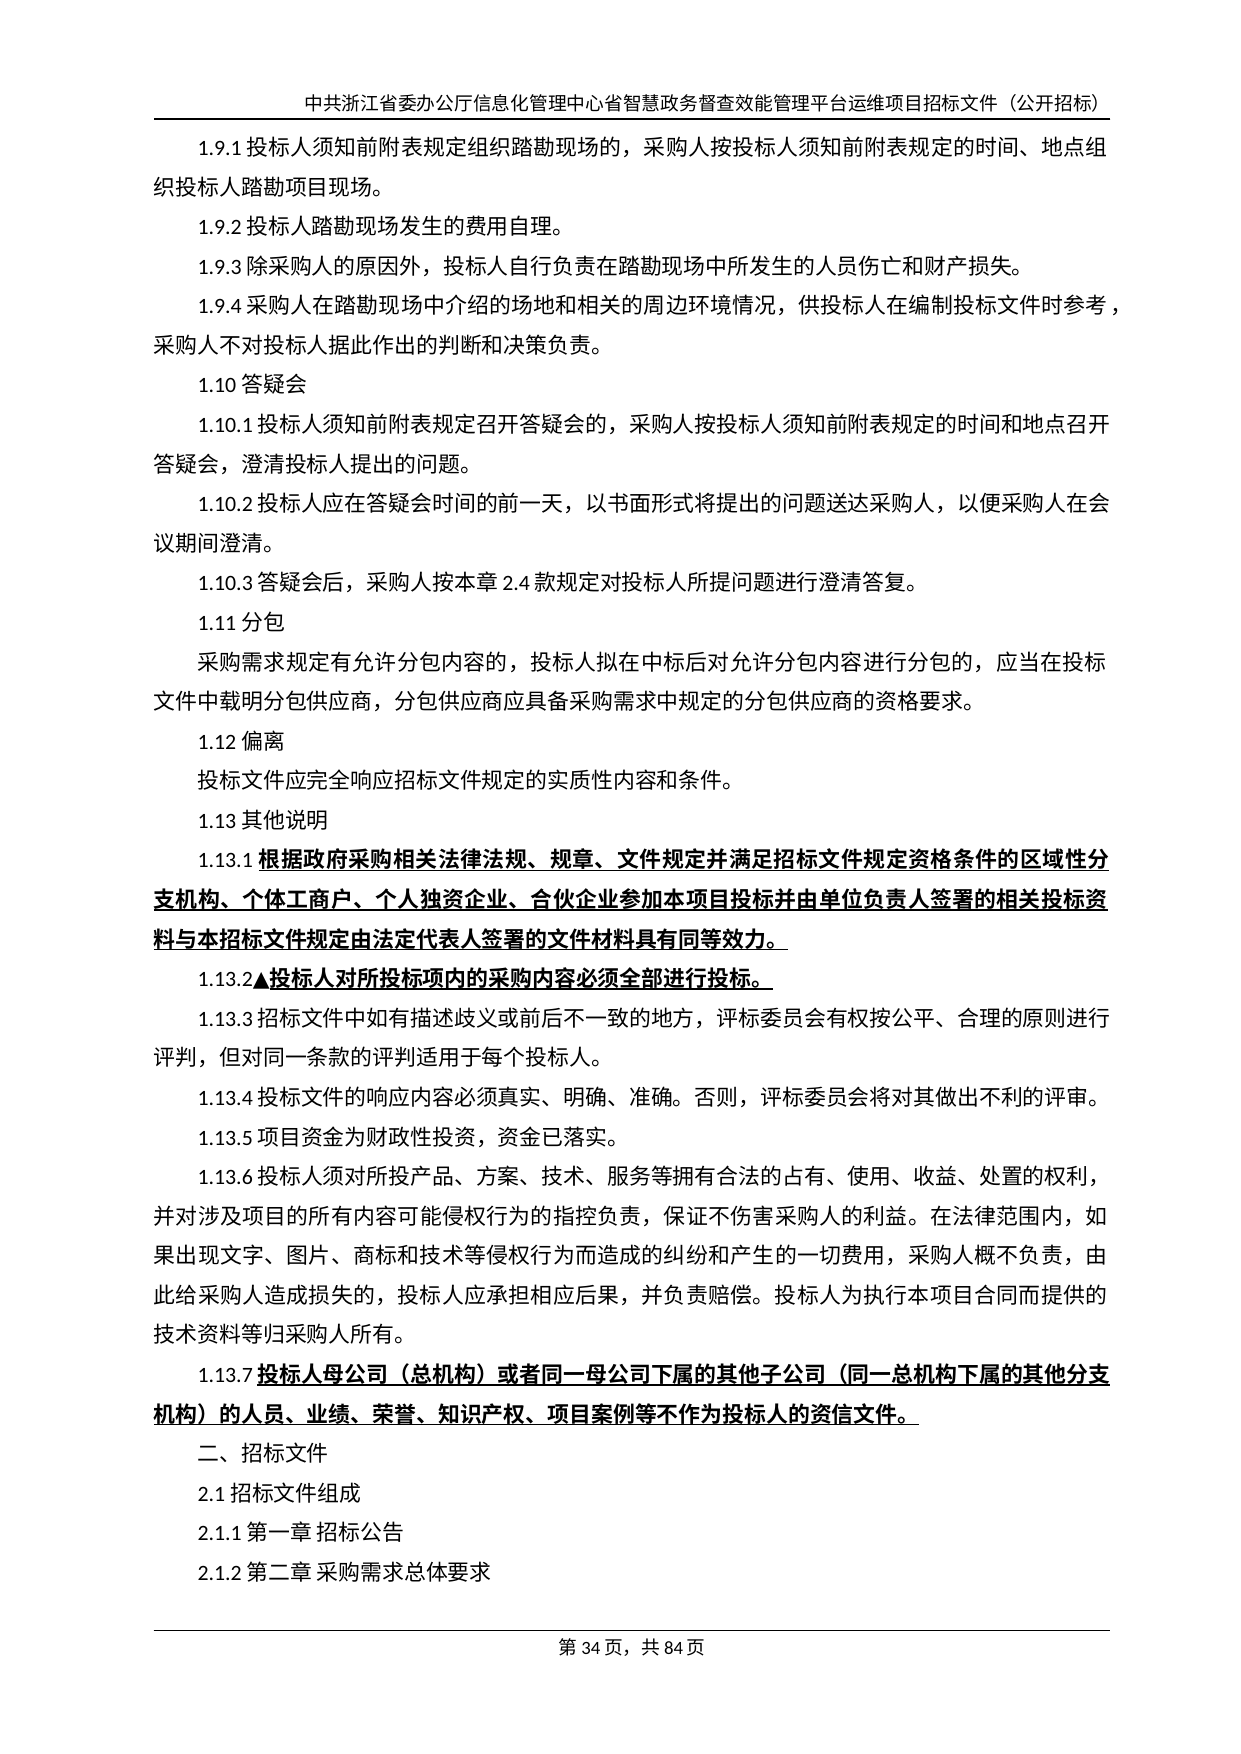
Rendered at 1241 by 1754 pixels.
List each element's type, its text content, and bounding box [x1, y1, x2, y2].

text 1.13.1 根据政府采购相关法律法规、规章、文件规定并满足招标文件规定资格条件的区域性分支机构、个体工商户、个人独资企业、合伙企业参加本项目投标并由单位负责人签署的相关投标资料与本招标文件规定由法定代表人签署的文件材料具有同等效力。 [153, 842, 1110, 953]
subtitle 1.12 偏离 [153, 724, 1110, 755]
subtitle 1.11 分包 [153, 605, 1110, 637]
subtitle 1.13 其他说明 [153, 803, 1110, 834]
subtitle 2.1 招标文件组成 [153, 1476, 1110, 1507]
text 采购需求规定有允许分包内容的，投标人拟在中标后对允许分包内容进行分包的，应当在投标文件中载明分包供应商，分包供应商应具备采购需求中规定的分包供应商的资格要求。 [153, 644, 1110, 716]
text 1.9.4采购人在踏勘现场中介绍的场地和相关的周边环境情况，供投标人在编制投标文件时参考，采购人不对投标人据此作出的判断和决策负责。 [153, 288, 1110, 359]
text 1.9.3除采购人的原因外，投标人自行负责在踏勘现场中所发生的人员伤亡和财产损失。 [153, 249, 1110, 280]
text 1.13.6投标人须对所投产品、方案、技术、服务等拥有合法的占有、使用、收益、处置的权利，并对涉及项目的所有内容可能侵权行为的指控负责，保证不伤害采购人的利益。在法律范围内，如果出现文字、图片、商标和技术等侵权行为而造成的纠纷和产生的一切费用，采购人概不负责，由此给采购人造成损失的，投标人应承担相应后果，并负责赔偿。投标人为执行本项目合同而提供的技术资料等归采购人所有。 [153, 1159, 1110, 1349]
subtitle 二、招标文件 [153, 1436, 1110, 1468]
text 1.13.2▲投标人对所投标项内的采购内容必须全部进行投标。 [153, 961, 1110, 993]
text 1.13.7投标人母公司（总机构）或者同一母公司下属的其他子公司（同一总机构下属的其他分支机构）的人员、业绩、荣誉、知识产权、项目案例等不作为投标人的资信文件。 [153, 1357, 1110, 1428]
text 1.13.3招标文件中如有描述歧义或前后不一致的地方，评标委员会有权按公平、合理的原则进行评判，但对同一条款的评判适用于每个投标人。 [153, 1001, 1110, 1072]
text 1.13.5项目资金为财政性投资，资金已落实。 [153, 1119, 1110, 1151]
text 1.10.2投标人应在答疑会时间的前一天，以书面形式将提出的问题送达采购人，以便采购人在会议期间澄清。 [153, 486, 1110, 557]
text 1.9.2投标人踏勘现场发生的费用自理。 [153, 209, 1110, 241]
text 1.10.3答疑会后，采购人按本章2.4款规定对投标人所提问题进行澄清答复。 [153, 565, 1110, 597]
text 1.10.1投标人须知前附表规定召开答疑会的，采购人按投标人须知前附表规定的时间和地点召开答疑会，澄清投标人提出的问题。 [153, 407, 1110, 478]
text 2.1.1第一章 招标公告 [153, 1515, 1110, 1547]
subtitle 1.10 答疑会 [153, 367, 1110, 399]
text 2.1.2第二章 采购需求总体要求 [153, 1555, 1110, 1587]
text 1.9.1投标人须知前附表规定组织踏勘现场的，采购人按投标人须知前附表规定的时间、地点组织投标人踏勘项目现场。 [153, 130, 1110, 201]
text 投标文件应完全响应招标文件规定的实质性内容和条件。 [153, 763, 1110, 795]
text 1.13.4投标文件的响应内容必须真实、明确、准确。否则，评标委员会将对其做出不利的评审。 [153, 1080, 1110, 1112]
